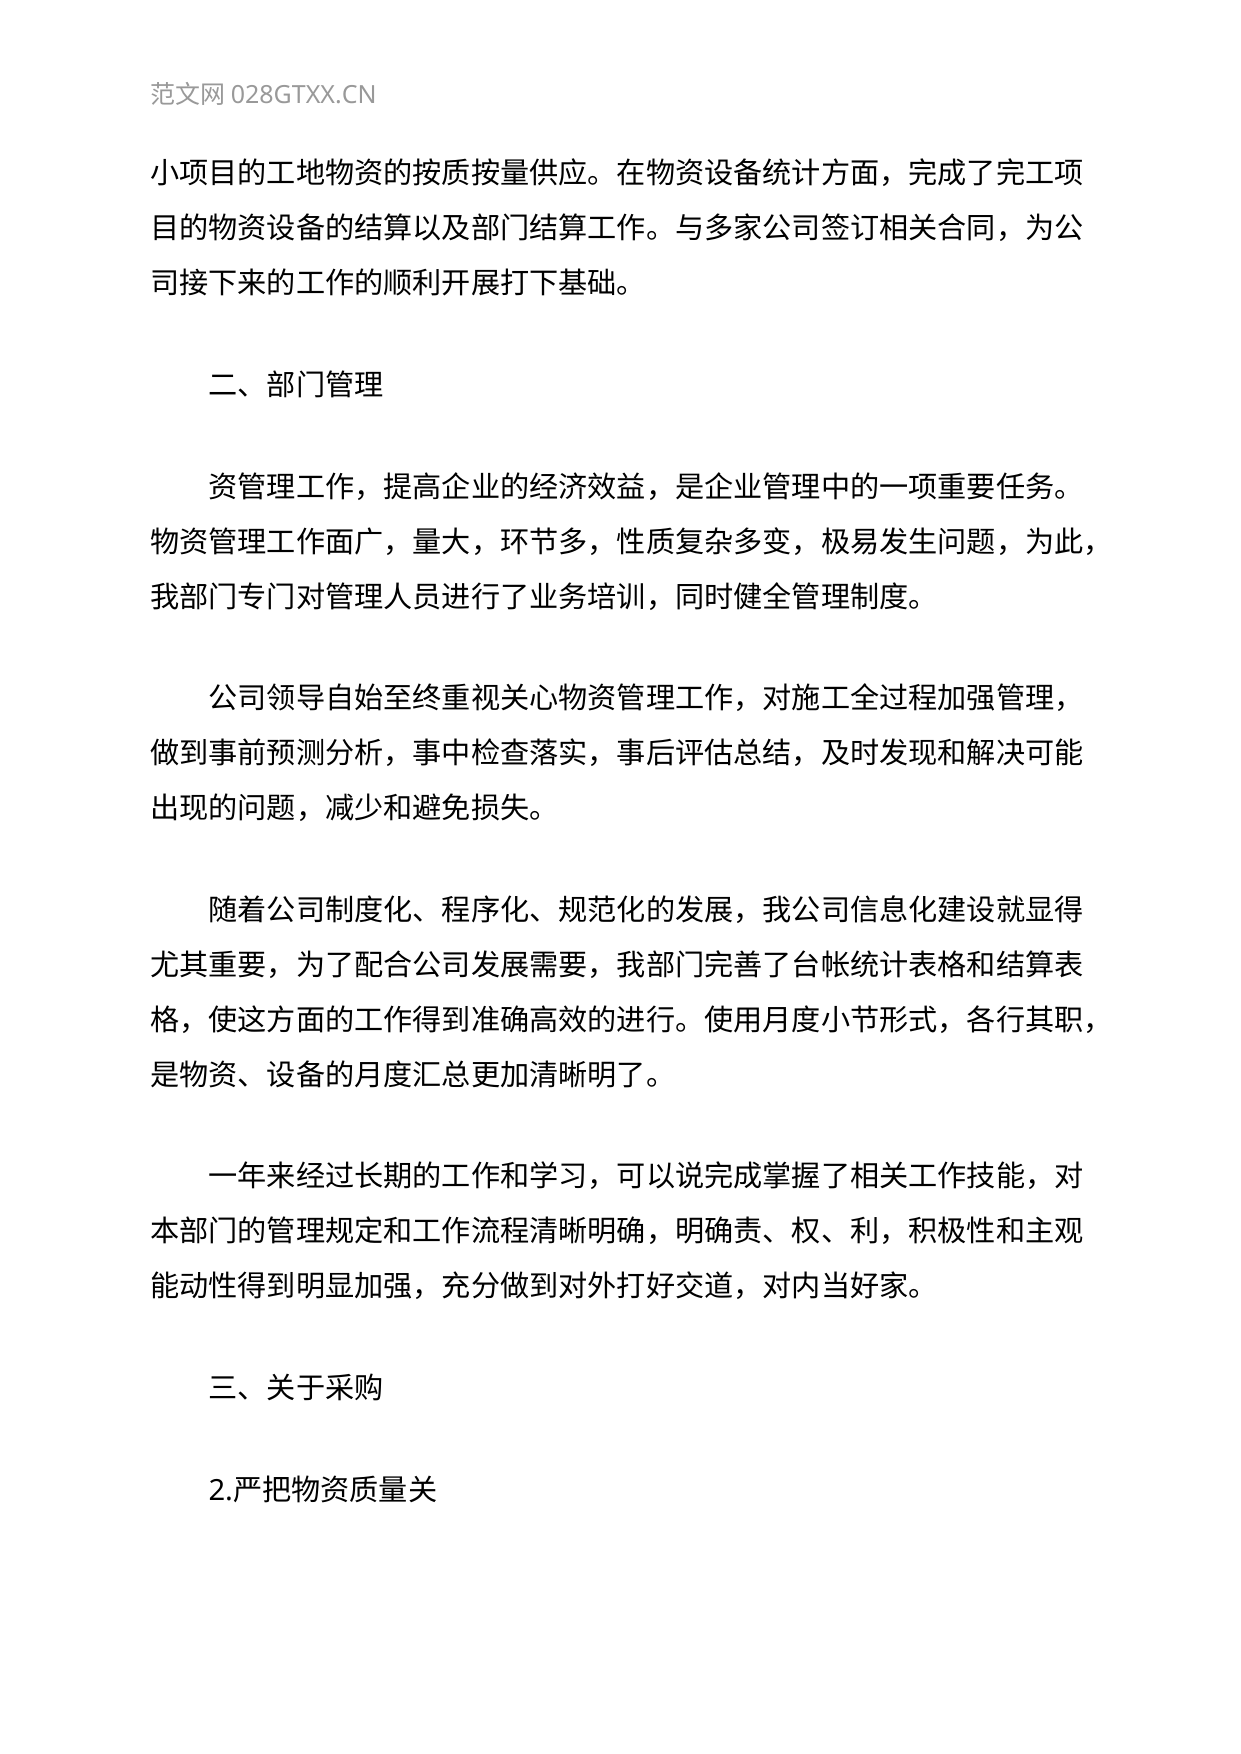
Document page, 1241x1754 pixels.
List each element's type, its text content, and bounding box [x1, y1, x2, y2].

text 二、部门管理 [150, 362, 1090, 404]
text 三、关于采购 [150, 1364, 1090, 1407]
text 公司领导自始至终重视关心物资管理工作，对施工全过程加强管理，做到事前预测分析，事中检查落实，事后评估总结，及时发现和解决可能出现的问题，减少和避免损失。 [150, 675, 1090, 827]
text 2.严把物资质量关 [150, 1466, 1090, 1509]
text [150, 150, 1090, 302]
text 一年来经过长期的工作和学习，可以说完成掌握了相关工作技能，对本部门的管理规定和工作流程清晰明确，明确责、权、利，积极性和主观能动性得到明显加强，充分做到对外打好交道，对内当好家。 [150, 1153, 1090, 1305]
text 资管理工作，提高企业的经济效益，是企业管理中的一项重要任务。物资管理工作面广，量大，环节多，性质复杂多变，极易发生问题，为此，我部门专门对管理人员进行了业务培训，同时健全管理制度。 [150, 463, 1090, 615]
text 随着公司制度化、程序化、规范化的发展，我公司信息化建设就显得尤其重要，为了配合公司发展需要，我部门完善了台帐统计表格和结算表格，使这方面的工作得到准确高效的进行。使用月度小节形式，各行其职，是物资、设备的月度汇总更加清晰明了。 [150, 886, 1090, 1093]
